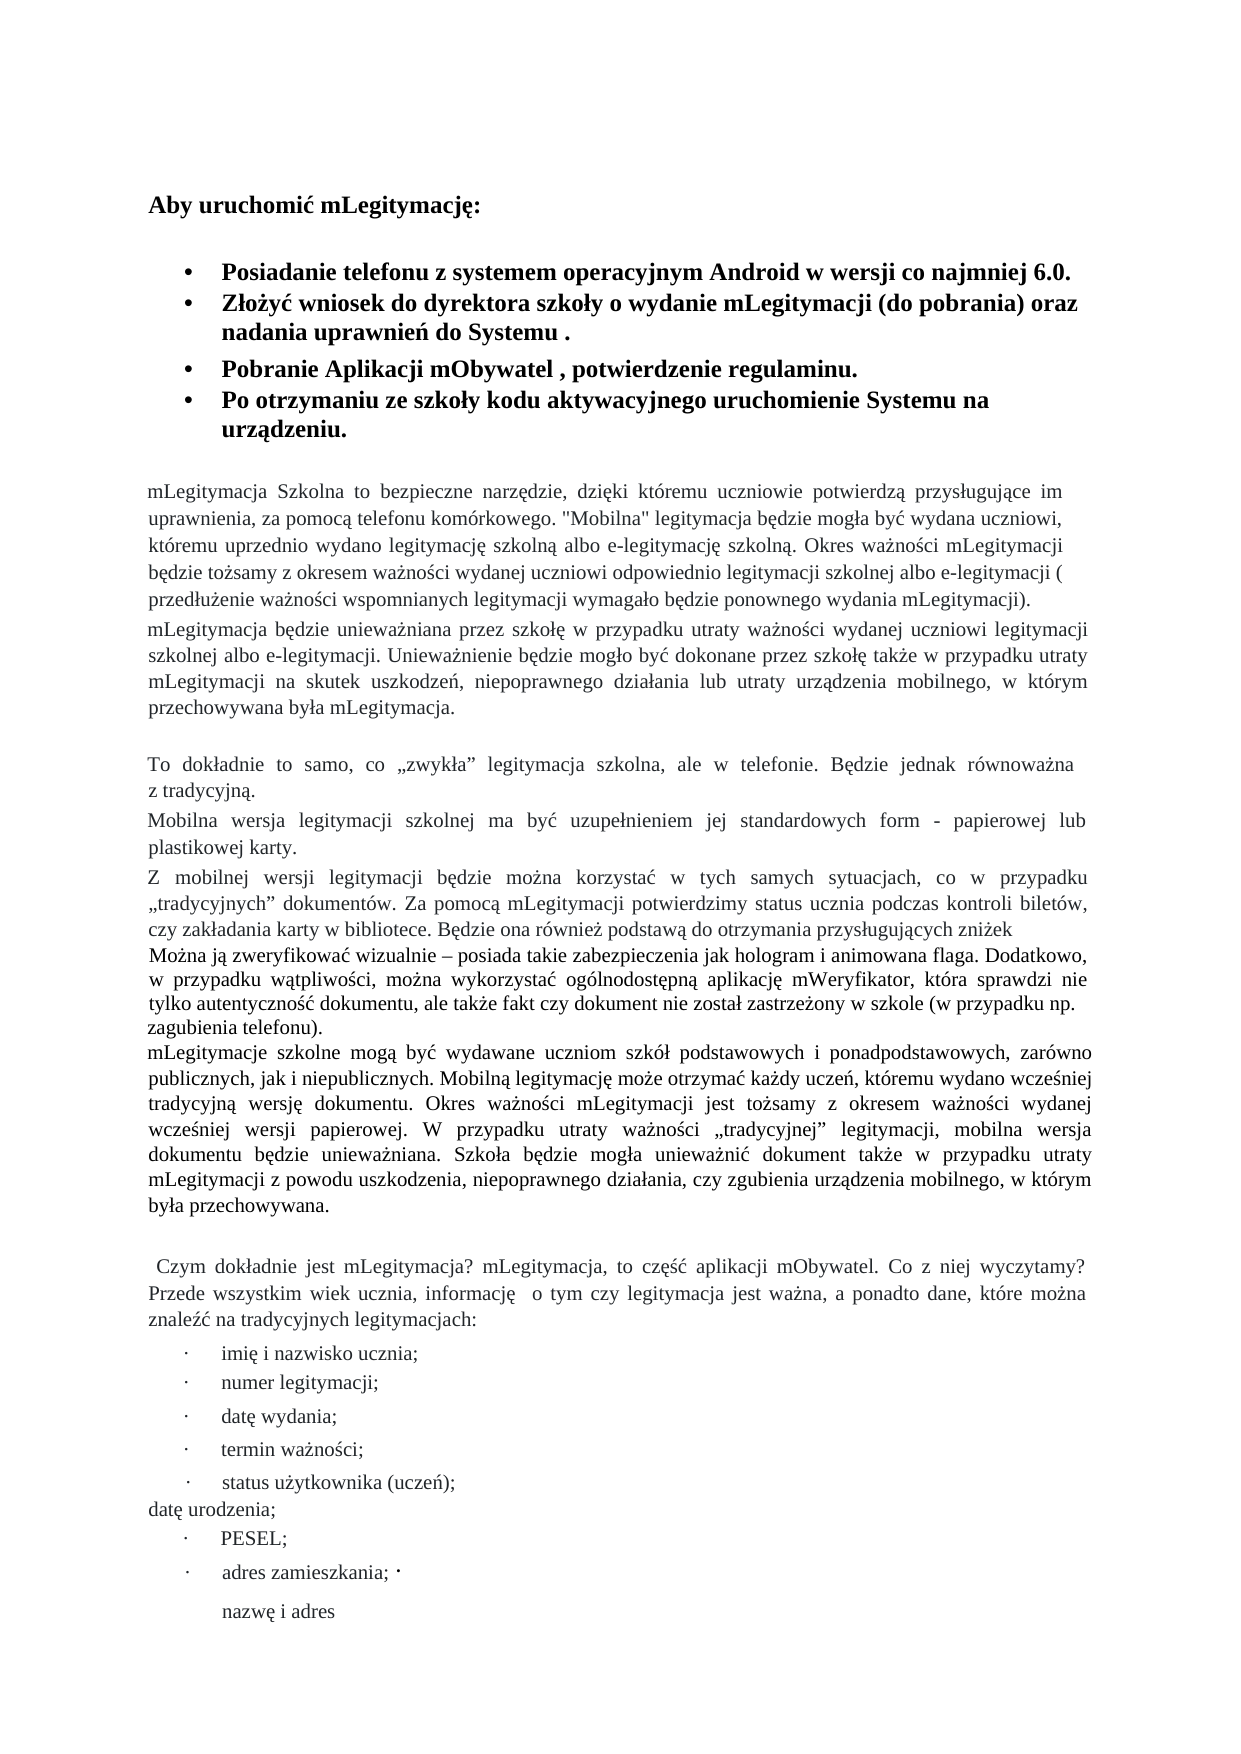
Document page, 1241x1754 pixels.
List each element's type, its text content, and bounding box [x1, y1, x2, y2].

text zagubienia telefonu). [147, 1014, 1093, 1039]
text Z mobilnej wersji legitymacji będzie można korzystać w tych samych sytuacjach, co w przypadku „tradycyjnych” dokumentów. Za pomocą mLegitymacji potwierdzimy status ucznia podczas kontroli biletów, czy zakładania karty w bibliotece. Będzie ona również podstawą do otrzymania przysługujących zniżek [147, 864, 1089, 941]
list Po otrzymaniu ze szkoły kodu aktywacyjnego uruchomienie Systemu na urządzeniu. [184, 384, 1093, 443]
text · status użytkownika (uczeń); datę urodzenia; [147, 1470, 498, 1521]
text mLegitymacja Szkolna to bezpieczne narzędzie, dzięki któremu uczniowie potwierdzą przysługujące im uprawnienia, za pomocą telefonu komórkowego. "Mobilna" legitymacja będzie mogła być wydana uczniowi, któremu uprzednio wydano legitymację szkolną albo e-legitymację szkolną. Okres ważności mLegitymacji będzie tożsamy z okresem ważności wydanej uczniowi odpowiednio legitymacji szkolnej albo e-legitymacji ( przedłużenie ważności wspomnianych legitymacji wymagało będzie ponownego wydania mLegitymacji). [147, 479, 1064, 611]
text Czym dokładnie jest mLegitymacja? mLegitymacja, to część aplikacji mObywatel. Co z niej wyczytamy? Przede wszystkim wiek ucznia, informację o tym czy legitymacja jest ważna, a ponadto dane, które można znaleźć na tradycyjnych legitymacjach: [147, 1253, 1087, 1331]
text mLegitymacja będzie unieważniana przez szkołę w przypadku utraty ważności wydanej uczniowi legitymacji szkolnej albo e-legitymacji. Unieważnienie będzie mogło być dokonane przez szkołę także w przypadku utraty mLegitymacji na skutek uszkodzeń, niepoprawnego działania lub utraty urządzenia mobilnego, w którym przechowywana była mLegitymacja. [147, 617, 1089, 719]
text · numer legitymacji; [147, 1370, 1093, 1394]
text Można ją zweryfikować wizualnie – posiada takie zabezpieczenia jak hologram i animowana flaga. Dodatkowo, w przypadku wątpliwości, można wykorzystać ogólnodostępną aplikację mWeryfikator, która sprawdzi nie tylko autentyczność dokumentu, ale także fakt czy dokument nie został zastrzeżony w szkole (w przypadku np. [148, 943, 1088, 1014]
text · imię i nazwisko ucznia; [147, 1341, 1093, 1364]
text · adres zamieszkania; · nazwę i adres [147, 1556, 404, 1623]
text mLegitymacje szkolne mogą być wydawane uczniom szkół podstawowych i ponadpodstawowych, zarówno publicznych, jak i niepublicznych. Mobilną legitymację może otrzymać każdy uczeń, któremu wydano wcześniej tradycyjną wersję dokumentu. Okres ważności mLegitymacji jest tożsamy z okresem ważności wydanej wcześniej wersji papierowej. W przypadku utraty ważności „tradycyjnej” legitymacji, mobilna wersja dokumentu będzie unieważniana. Szkoła będzie mogła unieważnić dokument także w przypadku utraty mLegitymacji z powodu uszkodzenia, niepoprawnego działania, czy zgubienia urządzenia mobilnego, w którym była przechowywana. [147, 1040, 1093, 1217]
text · termin ważności; [147, 1437, 1093, 1461]
text · PESEL; [147, 1526, 1093, 1550]
list Złożyć wniosek do dyrektora szkoły o wydanie mLegitymacji (do pobrania) oraz nadania uprawnień do Systemu . [184, 288, 1093, 346]
text To dokładnie to samo, co „zwykła” legitymacja szkolna, ale w telefonie. Będzie jednak równoważna z tradycyjną. [147, 751, 1087, 802]
text Mobilna wersja legitymacji szkolnej ma być uzupełnieniem jej standardowych form - papierowej lub plastikowej karty. [147, 808, 1087, 859]
text Aby uruchomić mLegitymację: [148, 190, 1093, 219]
list Posiadanie telefonu z systemem operacyjnym Android w wersji co najmniej 6.0. [184, 257, 1093, 286]
text · datę wydania; [147, 1404, 1093, 1428]
list Pobranie Aplikacji mObywatel , potwierdzenie regulaminu. [184, 353, 1093, 382]
